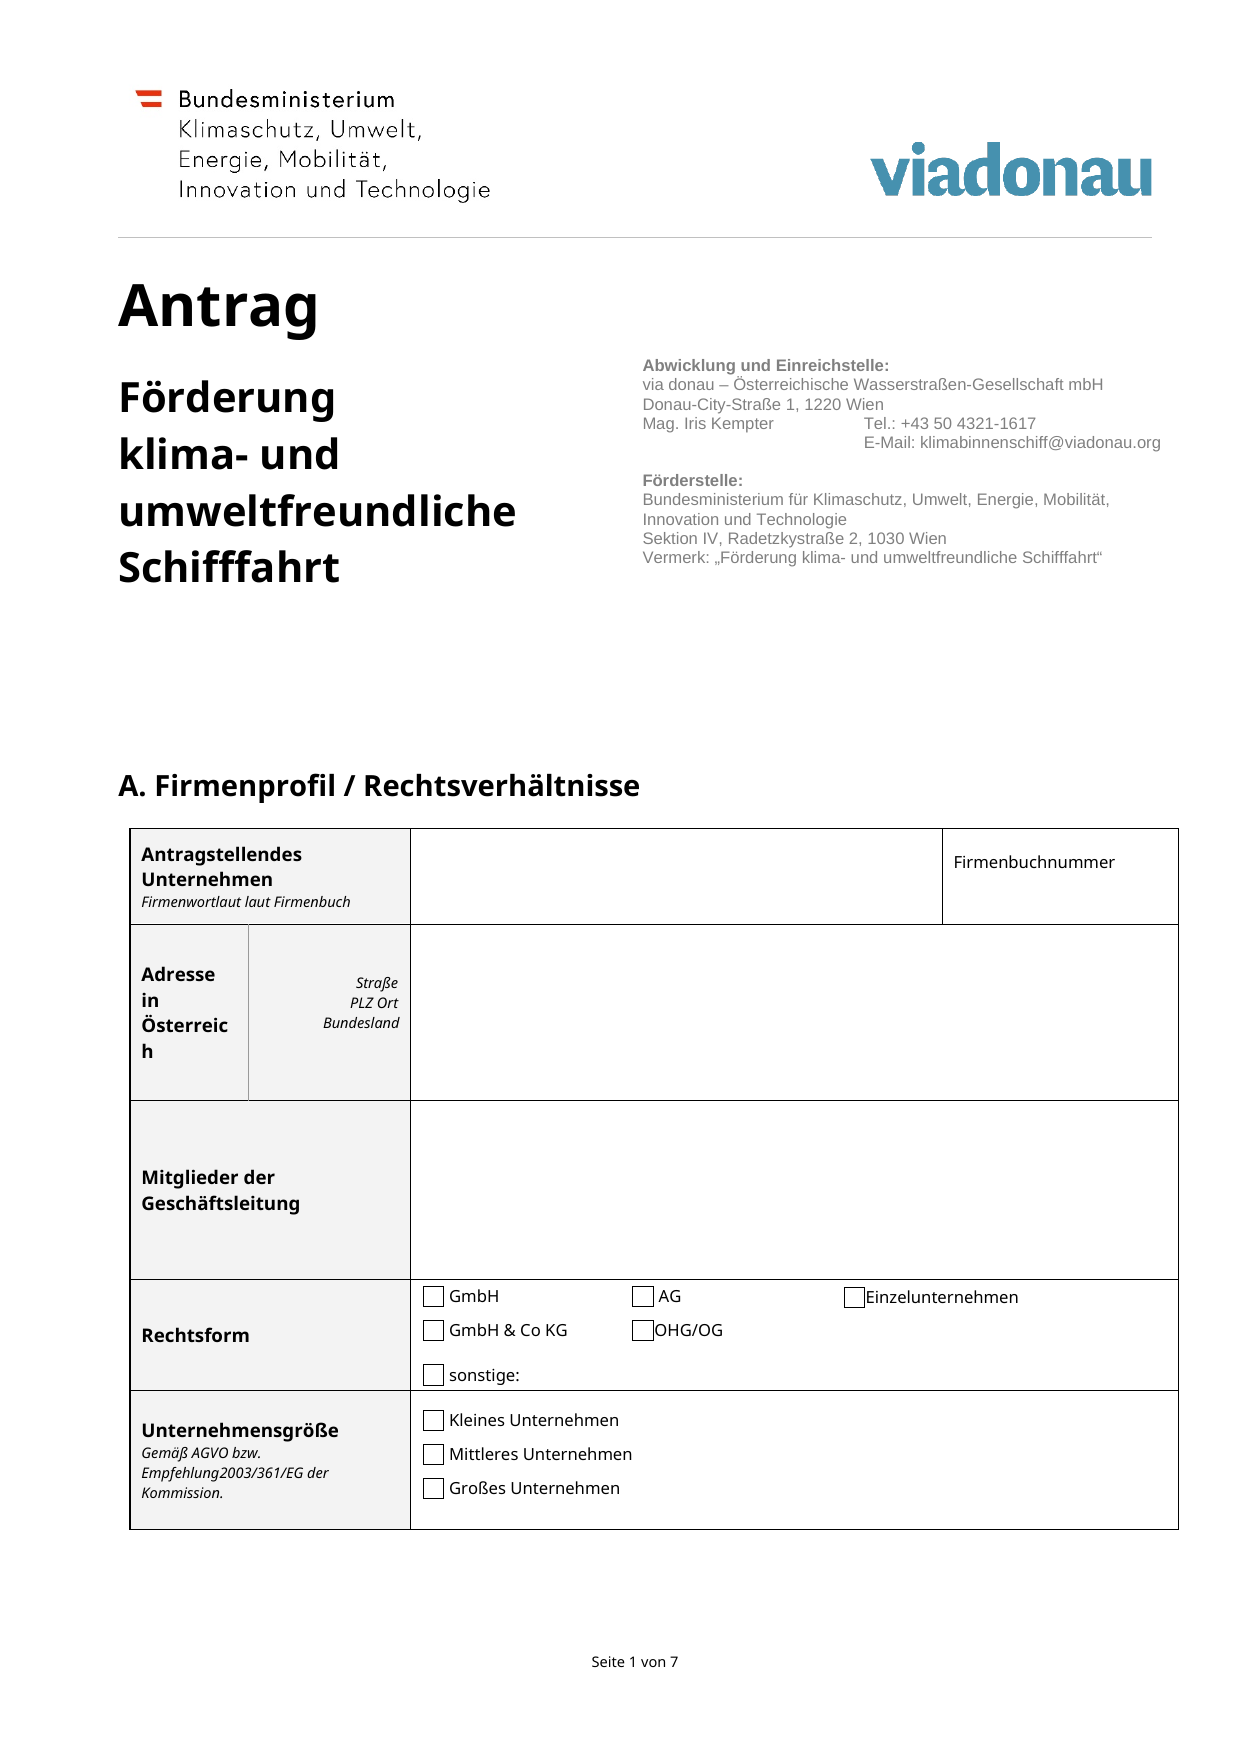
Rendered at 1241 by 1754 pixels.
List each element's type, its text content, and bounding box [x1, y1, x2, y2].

table_cell GmbH GmbH & Co KG [411, 1280, 620, 1358]
table_cell Unternehmensgröße Gemäß AGVO bzw. Empfehlung2003/361/EG der Kommission. [131, 1391, 410, 1529]
table_cell Adresse in Österreich [131, 925, 248, 1100]
table_cell sonstige: [411, 1358, 1178, 1390]
text klima- und umweltfreundliche [118, 425, 1152, 538]
table_cell Straße PLZ Ort Bundesland [249, 925, 410, 1100]
picture [118, 73, 507, 214]
table_cell [411, 1101, 1178, 1279]
table_cell Rechtsform [131, 1280, 410, 1390]
table_header Antragstellendes Unternehmen Firmenwortlaut laut Firmenbuch [131, 829, 410, 923]
table_cell [411, 925, 1178, 1100]
table_header Firmenbuchnummer [943, 829, 1178, 923]
table_cell Einzelunternehmen [831, 1280, 1178, 1358]
picture [870, 142, 1152, 196]
text Schifffahrt [118, 538, 1152, 595]
table_cell AG OHG/OG [620, 1280, 831, 1358]
table_cell Mitglieder der Geschäftsleitung [131, 1101, 410, 1279]
table_cell Kleines Unternehmen Mittleres Unternehmen Großes Unternehmen [411, 1391, 1178, 1529]
text Antrag [118, 264, 1152, 344]
text A. Firmenprofil / Rechtsverhältnisse [118, 766, 1152, 805]
table_header [411, 829, 942, 923]
text Förderung [118, 368, 1152, 425]
